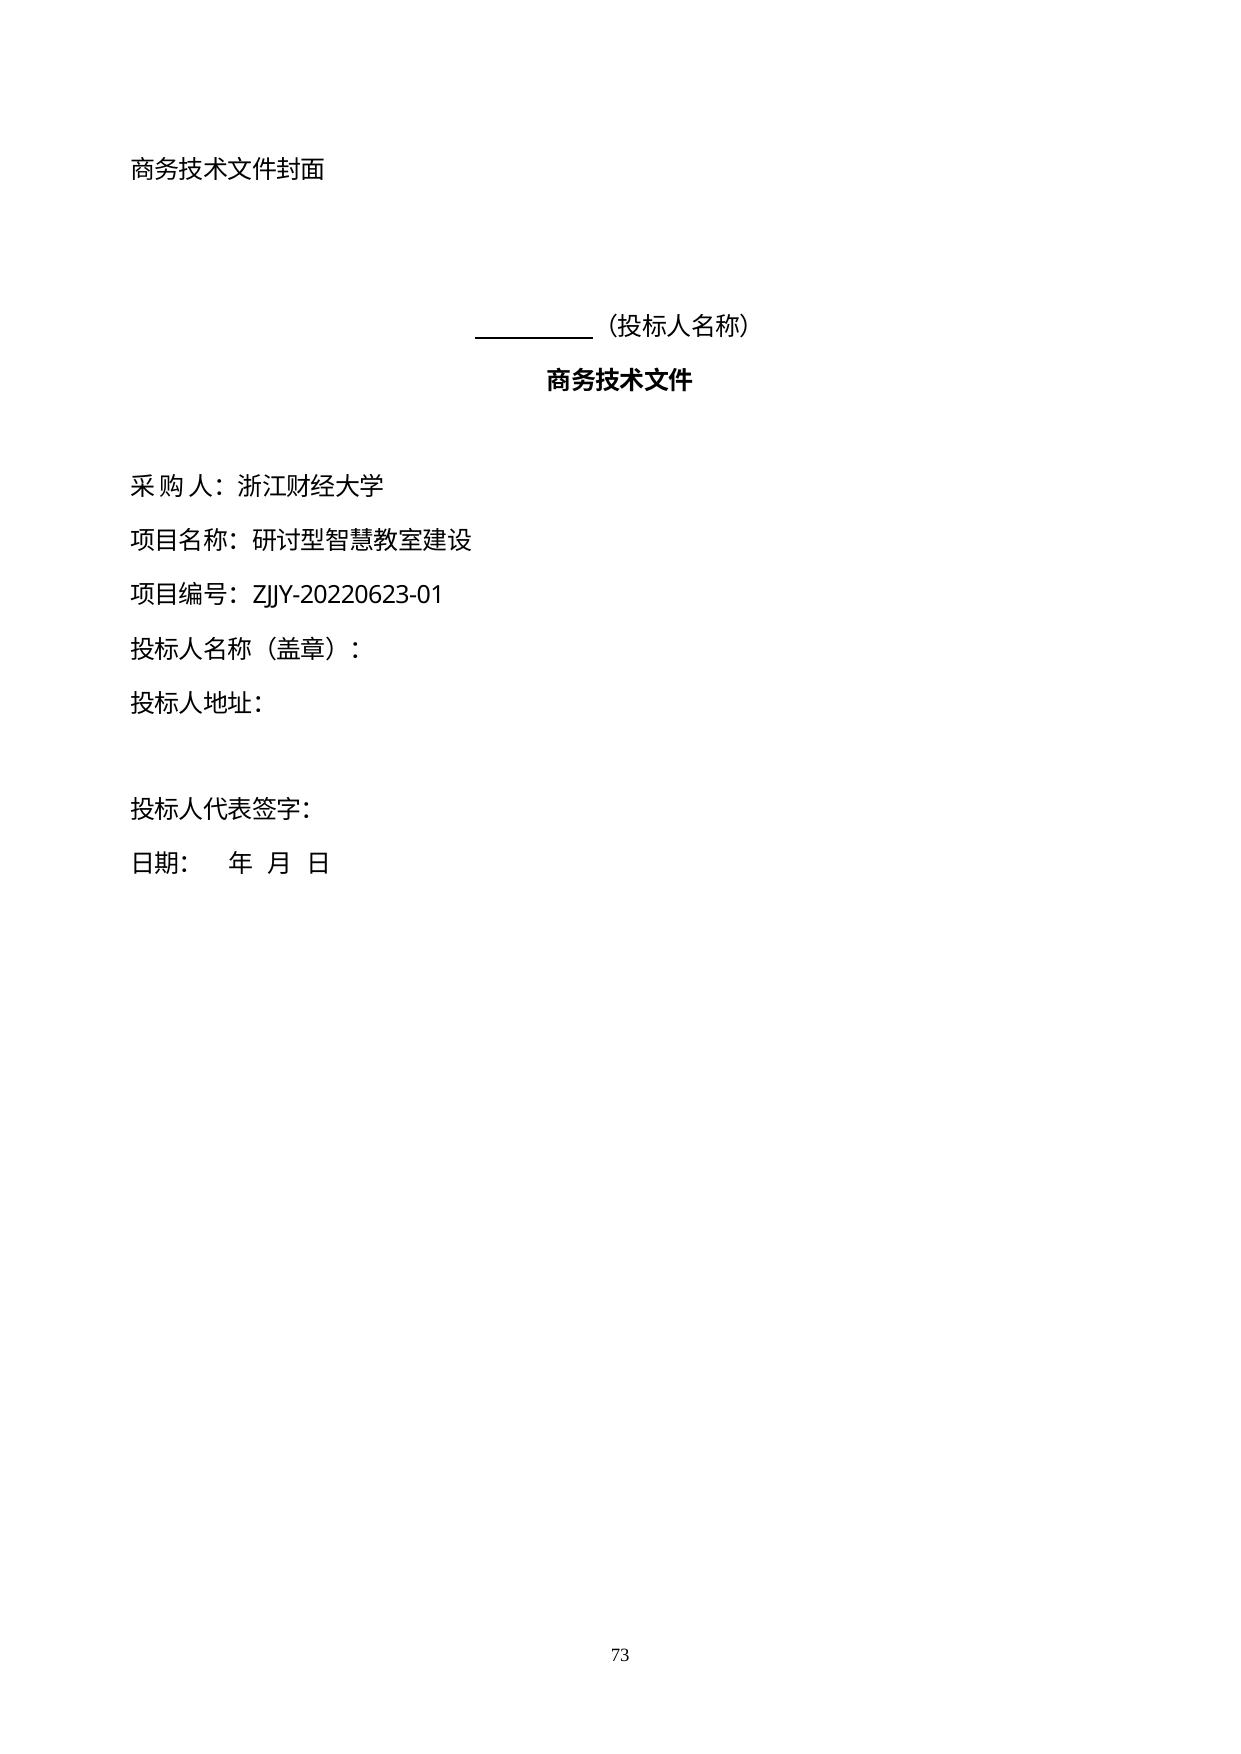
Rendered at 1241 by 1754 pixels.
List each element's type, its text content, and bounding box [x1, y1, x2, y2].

text 项目名称：研讨型智慧教室建设 [130, 521, 1110, 557]
text 采 购 人：浙江财经大学 [130, 466, 1110, 502]
text 投标人代表签字： [130, 789, 1110, 825]
text 投标人地址： [130, 684, 1110, 720]
text 商务技术文件封面 [130, 150, 1110, 186]
text 商务技术文件 [130, 361, 1110, 397]
text 投标人名称（盖章）： [130, 629, 1110, 666]
text 项目编号：ZJJY-20220623-01 [130, 575, 1110, 611]
text （投标人名称） [130, 306, 1110, 343]
text 日期： 年 月 日 [130, 843, 1110, 880]
